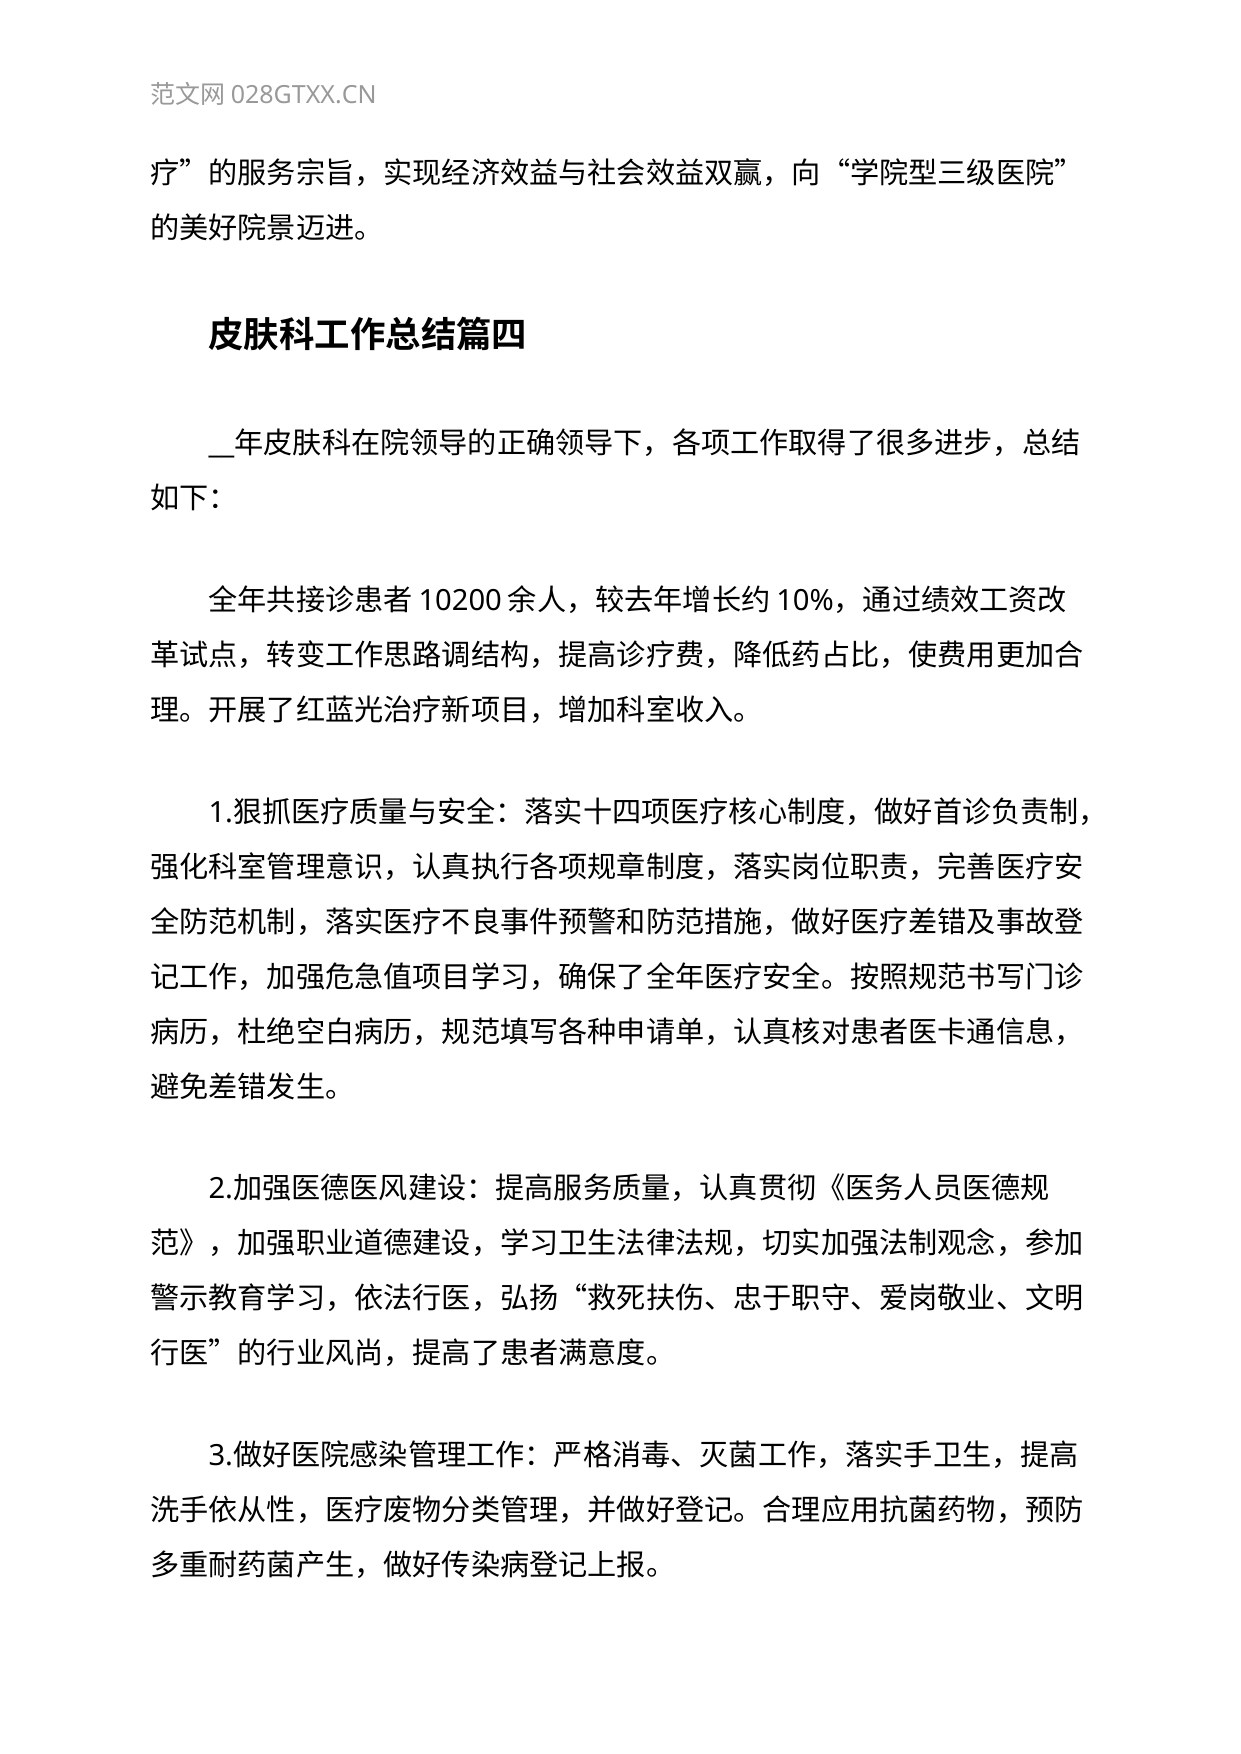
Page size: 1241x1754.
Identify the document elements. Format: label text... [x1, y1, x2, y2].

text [150, 150, 1090, 247]
text 1.狠抓医疗质量与安全：落实十四项医疗核心制度，做好首诊负责制，强化科室管理意识，认真执行各项规章制度，落实岗位职责，完善医疗安全防范机制，落实医疗不良事件预警和防范措施，做好医疗差错及事故登记工作，加强危急值项目学习，确保了全年医疗安全。按照规范书写门诊病历，杜绝空白病历，规范填写各种申请单，认真核对患者医卡通信息，避免差错发生。 [150, 788, 1090, 1105]
text 2.加强医德医风建设：提高服务质量，认真贯彻《医务人员医德规范》，加强职业道德建设，学习卫生法律法规，切实加强法制观念，参加警示教育学习，依法行医，弘扬“救死扶伤、忠于职守、爱岗敬业、文明行医”的行业风尚，提高了患者满意度。 [150, 1165, 1090, 1372]
text 全年共接诊患者10200余人，较去年增长约10%，通过绩效工资改革试点，转变工作思路调结构，提高诊疗费，降低药占比，使费用更加合理。开展了红蓝光治疗新项目，增加科室收入。 [150, 577, 1090, 729]
text 皮肤科工作总结篇四 [150, 307, 1090, 358]
text 3.做好医院感染管理工作：严格消毒、灭菌工作，落实手卫生，提高洗手依从性，医疗废物分类管理，并做好登记。合理应用抗菌药物，预防多重耐药菌产生，做好传染病登记上报。 [150, 1431, 1090, 1584]
text __年皮肤科在院领导的正确领导下，各项工作取得了很多进步，总结如下： [150, 420, 1090, 517]
